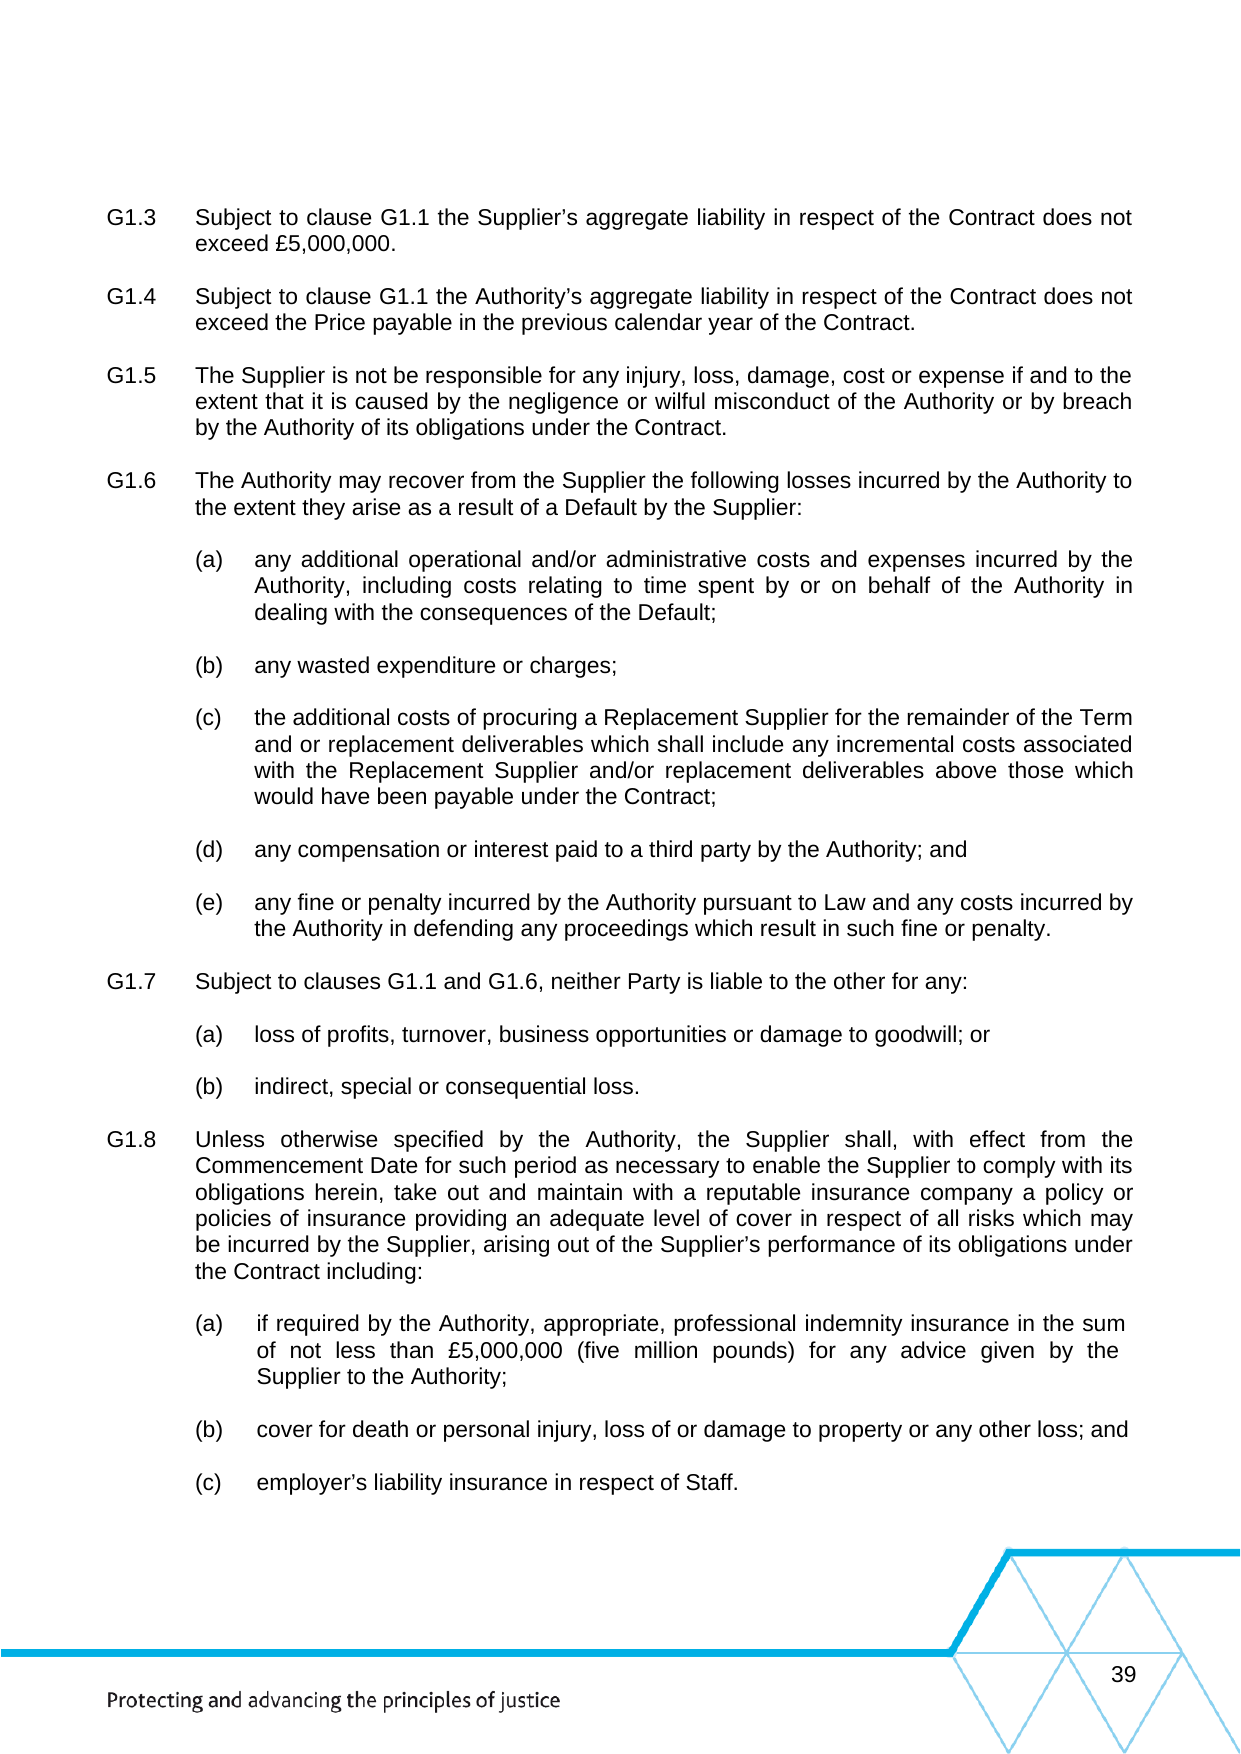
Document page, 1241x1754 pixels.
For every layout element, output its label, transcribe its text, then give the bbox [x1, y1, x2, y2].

text G1.6 The Authority may recover from the Supplier the following losses incurred by the Authority to the extent they arise as a result of a Default by the Supplier: [106, 467, 1134, 520]
text G1.7 Subject to clauses G1.1 and G1.6, neither Party is liable to the other for any: [106, 968, 1134, 994]
text (b) indirect, special or consequential loss. [195, 1073, 1134, 1099]
text (e) any fine or penalty incurred by the Authority pursuant to Law and any costs incurred by the Authority in defending any proceedings which result in such fine or penalty. [195, 889, 1134, 941]
text (c) the additional costs of procuring a Replacement Supplier for the remainder of the Term and or replacement deliverables which shall include any incremental costs associated with the Replacement Supplier and/or replacement deliverables above those which would have been payable under the Contract; [195, 704, 1134, 810]
picture [0, 1557, 1241, 1754]
text (a) loss of profits, turnover, business opportunities or damage to goodwill; or [195, 1021, 1134, 1047]
text (a) if required by the Authority, appropriate, professional indemnity insurance in the sum of not less than £5,000,000 (five million pounds) for any advice given by the Supplier to the Authority; [106, 1310, 1134, 1389]
text (b) any wasted expenditure or charges; [195, 652, 1134, 678]
text (a) any additional operational and/or administrative costs and expenses incurred by the Authority, including costs relating to time spent by or on behalf of the Authority in dealing with the consequences of the Default; [195, 546, 1134, 625]
text G1.3 Subject to clause G1.1 the Supplier’s aggregate liability in respect of the Contract does not exceed £5,000,000. [106, 203, 1134, 256]
picture [0, 0, 1241, 1648]
text G1.5 The Supplier is not be responsible for any injury, loss, damage, cost or expense if and to the extent that it is caused by the negligence or wilful misconduct of the Authority or by breach by the Authority of its obligations under the Contract. [106, 362, 1134, 441]
text (b) cover for death or personal injury, loss of or damage to property or any other loss; and [106, 1416, 1134, 1442]
text G1.8 Unless otherwise specified by the Authority, the Supplier shall, with effect from the Commencement Date for such period as necessary to enable the Supplier to comply with its obligations herein, take out and maintain with a reputable insurance company a policy or policies of insurance providing an adequate level of cover in respect of all risks which may be incurred by the Supplier, arising out of the Supplier’s performance of its obligations under the Contract including: [106, 1126, 1134, 1284]
text (d) any compensation or interest paid to a third party by the Authority; and [195, 836, 1134, 862]
text G1.4 Subject to clause G1.1 the Authority’s aggregate liability in respect of the Contract does not exceed the Price payable in the previous calendar year of the Contract. [106, 283, 1134, 335]
text (c) employer’s liability insurance in respect of Staff. [106, 1468, 1134, 1495]
